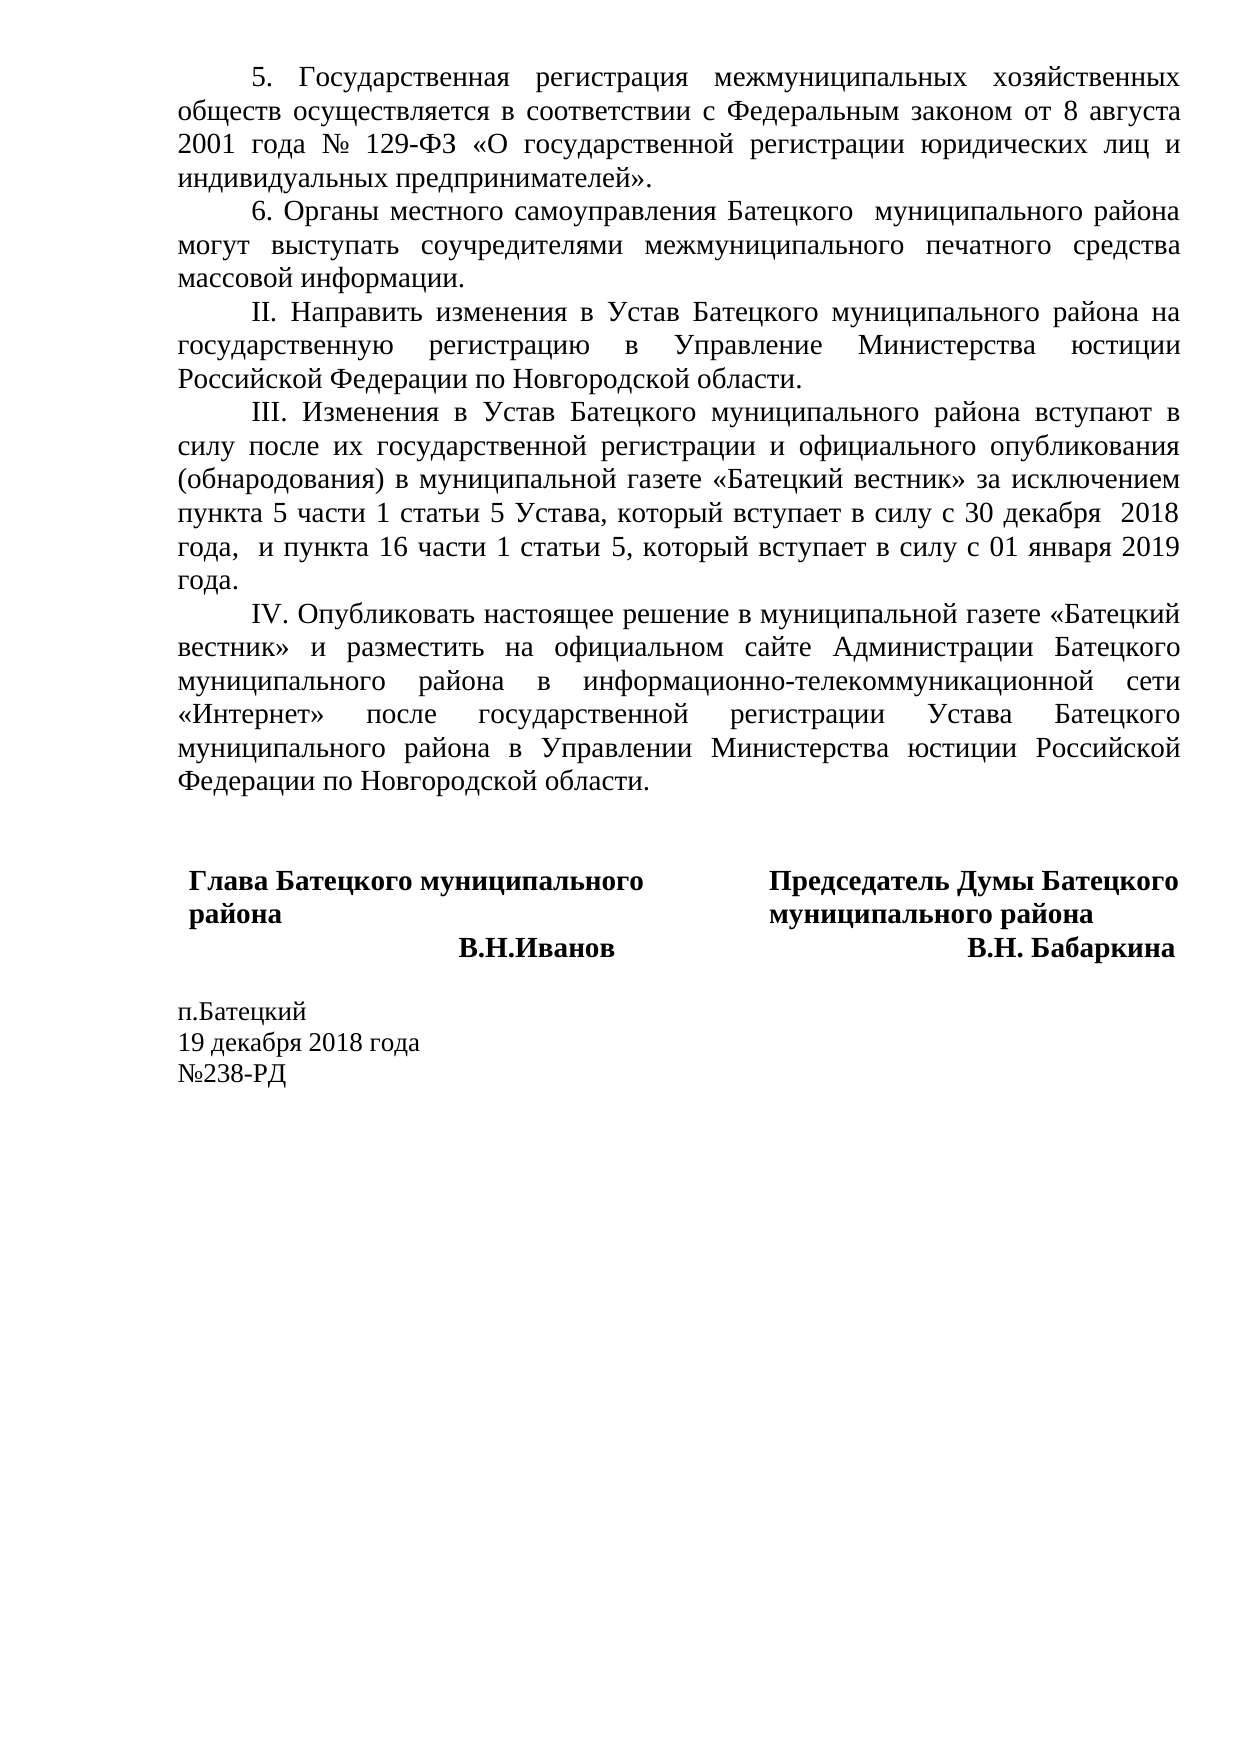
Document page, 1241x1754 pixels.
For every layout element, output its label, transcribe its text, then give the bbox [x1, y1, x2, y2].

text п.Батецкий [177, 995, 1181, 1026]
table_header Глава Батецкого муниципального района В.Н.Иванов [177, 863, 728, 963]
text 19 декабря 2018 года [177, 1026, 1181, 1057]
text II. Направить изменения в Устав Батецкого муниципального района на государственную регистрацию в Управление Министерства юстиции Российской Федерации по Новгородской области. [177, 294, 1181, 394]
text 5. Государственная регистрация межмуниципальных хозяйственных обществ осуществляется в соответствии с Федеральным законом от 8 августа 2001 года № 129-ФЗ «О государственной регистрации юридических лиц и индивидуальных предпринимателей». [177, 59, 1181, 193]
table_header Председатель Думы Батецкого муниципального района В.Н. Бабаркина [728, 863, 1240, 963]
text 6. Органы местного самоуправления Батецкого муниципального района могут выступать соучредителями межмуниципального печатного средства массовой информации. [177, 193, 1181, 294]
text IV. Опубликовать настоящее решение в муниципальной газете «Батецкий вестник» и разместить на официальном сайте Администрации Батецкого муниципального района в информационно-телекоммуникационной сети «Интернет» после государственной регистрации Устава Батецкого муниципального района в Управлении Министерства юстиции Российской Федерации по Новгородской области. [177, 596, 1181, 797]
text №238-РД [177, 1057, 1181, 1088]
text III. Изменения в Устав Батецкого муниципального района вступают в силу после их государственной регистрации и официального опубликования (обнародования) в муниципальной газете «Батецкий вестник» за исключением пункта 5 части 1 статьи 5 Устава, который вступает в силу с 30 декабря 2018 года, и пункта 16 части 1 статьи 5, который вступает в силу с 01 января 2019 года. [177, 394, 1181, 596]
